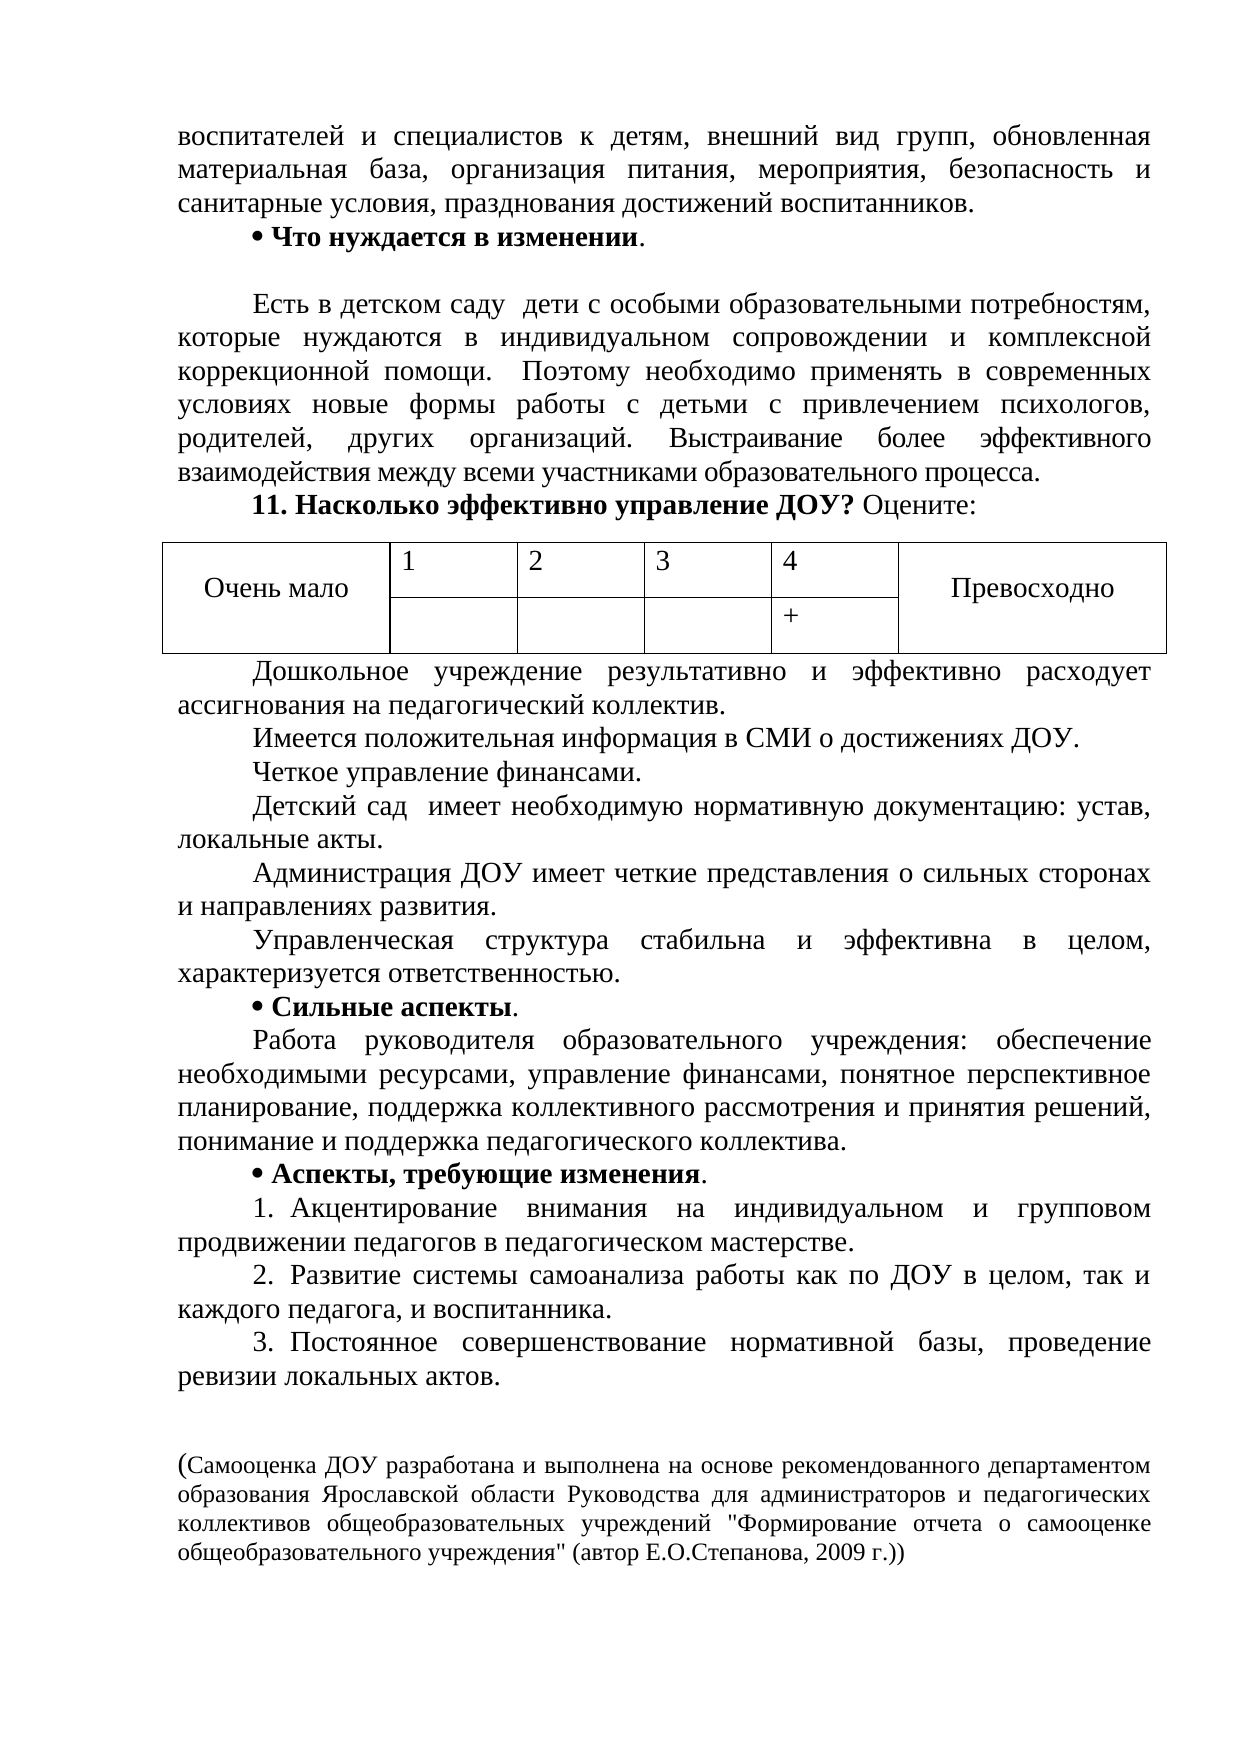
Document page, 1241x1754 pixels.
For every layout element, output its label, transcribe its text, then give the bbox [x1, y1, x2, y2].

text Имеется положительная информация в СМИ о достижениях ДОУ. [177, 721, 1152, 754]
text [177, 118, 1152, 219]
list Что нуждается в изменении. [177, 219, 1152, 252]
text Работа руководителя образовательного учреждения: обеспечение необходимыми ресурсами, управление финансами, понятное перспективное планирование, поддержка коллективного рассмотрения и принятия решений, понимание и поддержка педагогического коллектива. [177, 1022, 1152, 1157]
text Администрация ДОУ имеет четкие представления о сильных сторонах и направлениях развития. [177, 855, 1152, 922]
list Сильные аспекты. [177, 989, 1152, 1022]
table_header Очень мало [163, 543, 389, 652]
table_header 1 [391, 543, 517, 597]
table_header 2 [518, 543, 644, 597]
list Аспекты, требующие изменения. [177, 1157, 1152, 1190]
table_cell [645, 598, 771, 652]
table_cell [391, 598, 517, 652]
text Четкое управление финансами. [177, 754, 1152, 788]
text Дошкольное учреждение результативно и эффективно расходует ассигнования на педагогический коллектив. [177, 654, 1152, 721]
table_cell + [772, 598, 898, 652]
table_header 4 [772, 543, 898, 597]
table_header Превосходно [899, 543, 1166, 652]
list Постоянное совершенствование нормативной базы, проведение ревизии локальных актов. [177, 1324, 1152, 1392]
text 11. Насколько эффективно управление ДОУ? Оцените: [177, 487, 1152, 521]
text (Самооценка ДОУ разработана и выполнена на основе рекомендованного департаментом образования Ярославской области Руководства для администраторов и педагогических коллективов общеобразовательных учреждений "Формирование отчета о самооценке общеобразовательного учреждения" (автор Е.О.Степанова, 2009 г.)) [177, 1446, 1152, 1566]
table_cell [518, 598, 644, 652]
table_header 3 [645, 543, 771, 597]
list Акцентирование внимания на индивидуальном и групповом продвижении педагогов в педагогическом мастерстве. [177, 1190, 1152, 1257]
text Детский сад имеет необходимую нормативную документацию: устав, локальные акты. [177, 788, 1152, 855]
list Развитие системы самоанализа работы как по ДОУ в целом, так и каждого педагога, и воспитанника. [177, 1257, 1152, 1324]
text Управленческая структура стабильна и эффективна в целом, характеризуется ответственностью. [177, 922, 1152, 989]
text Есть в детском саду дети с особыми образовательными потребностям, которые нуждаются в индивидуальном сопровождении и комплексной коррекционной помощи. Поэтому необходимо применять в современных условиях новые формы работы с детьми с привлечением психологов, родителей, других организаций. Выстраивание более эффективного взаимодействия между всеми участниками образовательного процесса. [177, 286, 1152, 487]
